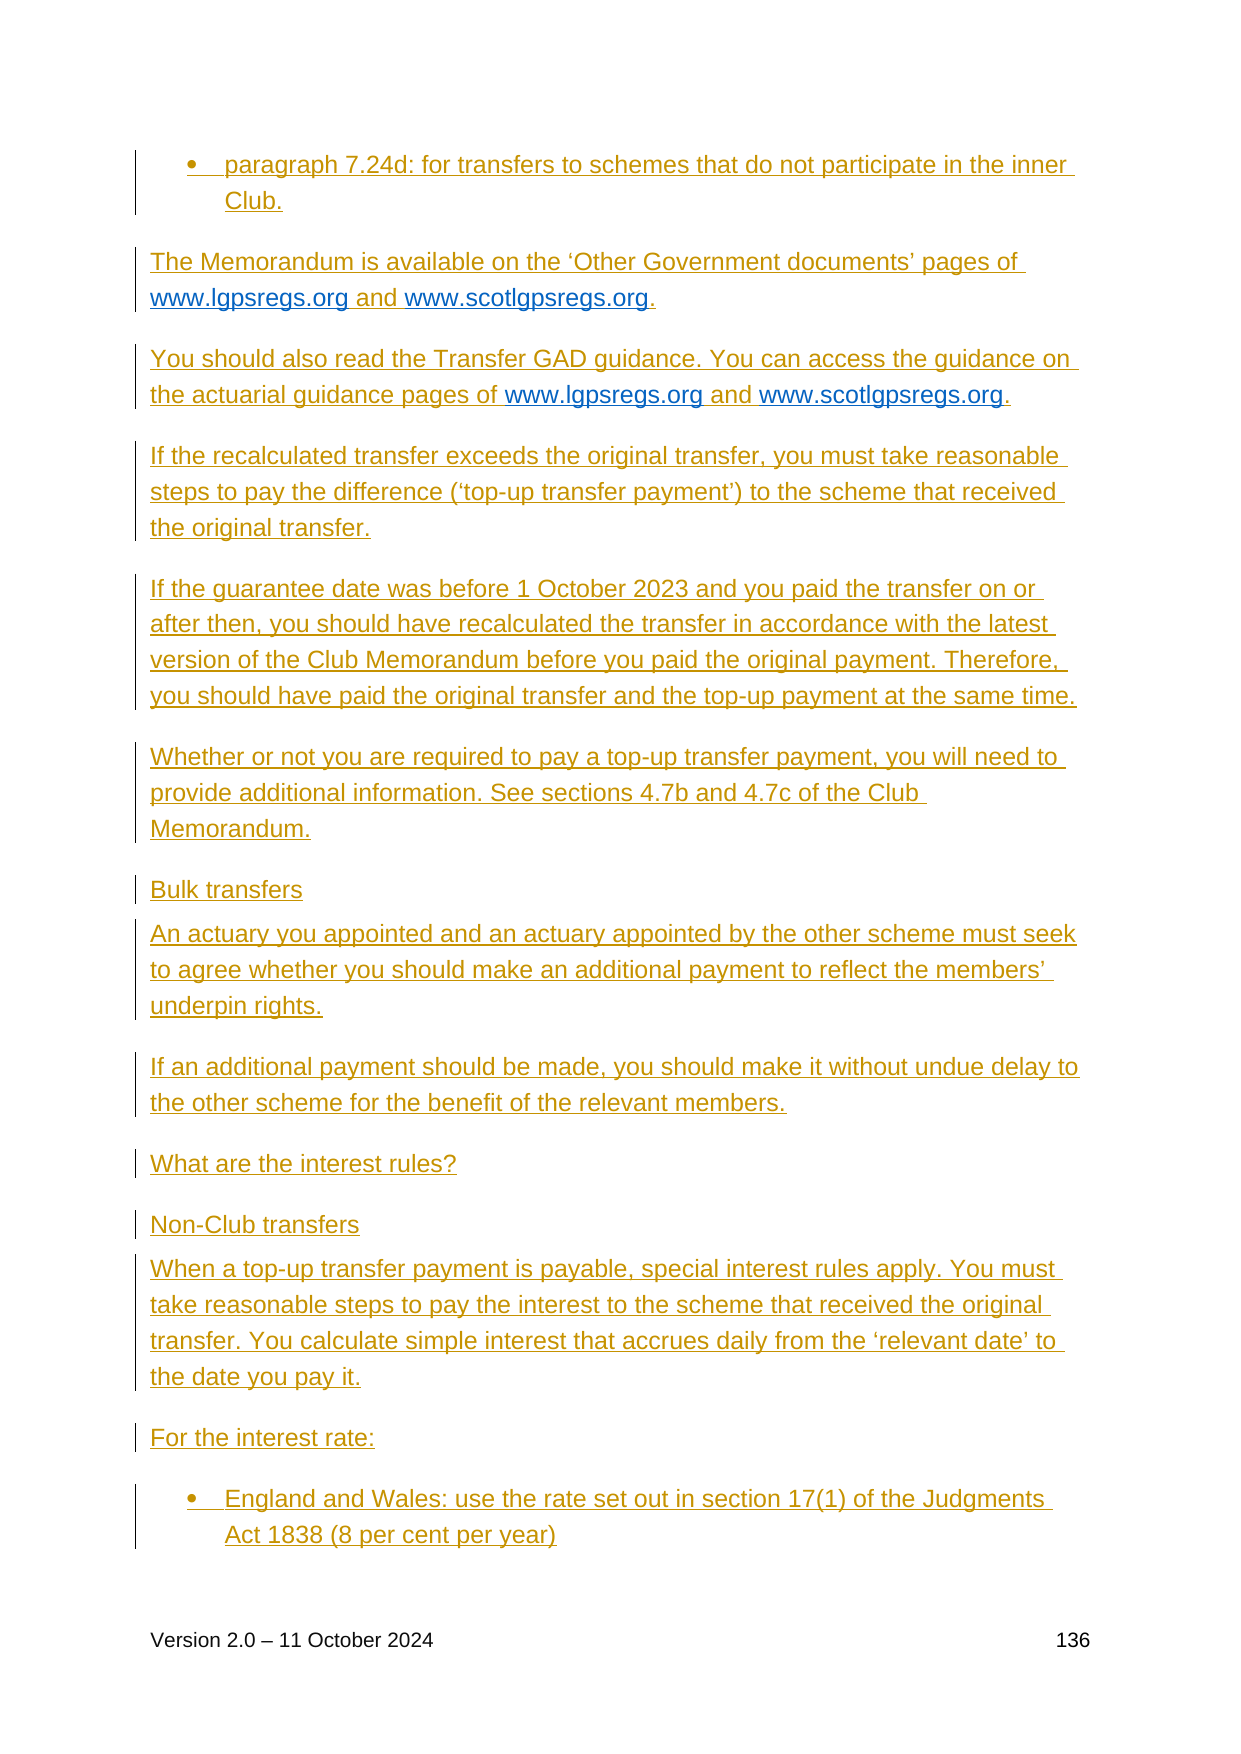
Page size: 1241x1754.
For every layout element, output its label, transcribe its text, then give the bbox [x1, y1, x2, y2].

text www.lgpsregs.orgwww.scotlgpsregs.org [150, 247, 1080, 312]
text www.lgpsregs.orgwww.scotlgpsregs.org [150, 344, 1080, 408]
